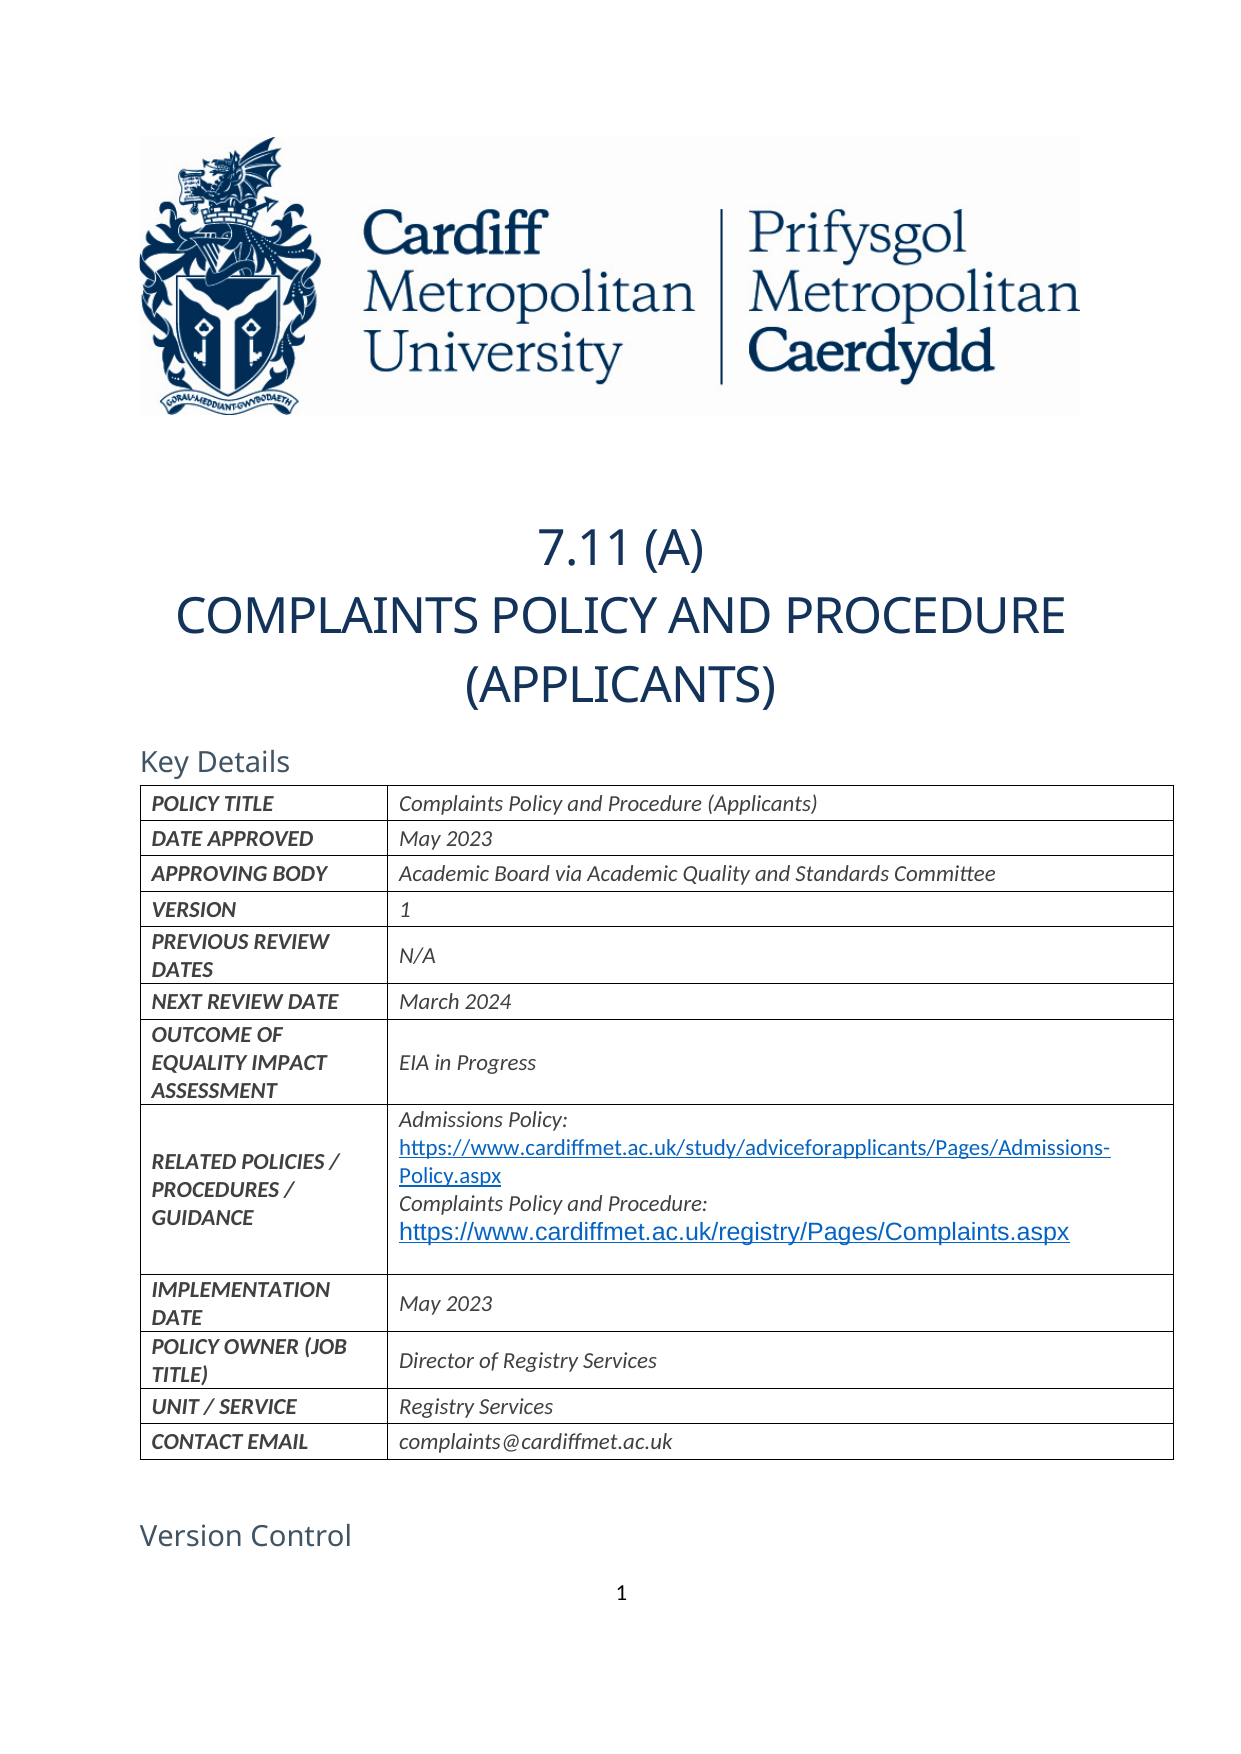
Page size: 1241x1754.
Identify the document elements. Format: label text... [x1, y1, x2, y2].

table_cell OUTCOME OF EQUALITY IMPACT ASSESSMENT [141, 1020, 387, 1104]
table_cell Registry Services [388, 1389, 1173, 1423]
table_cell Academic Board via Academic Quality and Standards Committee [388, 856, 1173, 891]
subtitle Key Details [139, 742, 1103, 781]
table_cell N/A [388, 927, 1173, 983]
table_cell POLICY OWNER (JOB TITLE) [141, 1332, 387, 1388]
picture [139, 137, 1080, 415]
subtitle Version Control [139, 1515, 1103, 1555]
table_cell May 2023 [388, 1275, 1173, 1331]
table_cell EIA in Progress [388, 1020, 1173, 1104]
title COMPLAINTS POLICY AND PROCEDURE (APPLICANTS) [139, 581, 1103, 717]
table_cell RELATED POLICIES / PROCEDURES / GUIDANCE [141, 1105, 387, 1274]
table_cell May 2023 [388, 821, 1173, 855]
table_cell 1 [388, 892, 1173, 926]
table_cell NEXT REVIEW DATE [141, 984, 387, 1019]
table_cell VERSION [141, 892, 387, 926]
table_cell UNIT / SERVICE [141, 1389, 387, 1423]
table_cell Admissions Policy: https://www.cardiffmet.ac.uk/study/adviceforapplicants/Pages/Admissions-Policy.aspx Complaints Policy and Procedure: https://www.cardiffmet.ac.uk/registry/Pages/Complaints.aspx [388, 1105, 1173, 1274]
table_cell IMPLEMENTATION DATE [141, 1275, 387, 1331]
table_header Complaints Policy and Procedure (Applicants) [388, 786, 1173, 820]
table_cell APPROVING BODY [141, 856, 387, 891]
table_cell DATE APPROVED [141, 821, 387, 855]
title 7.11 (A) [139, 512, 1103, 581]
table_cell Director of Registry Services [388, 1332, 1173, 1388]
table_cell CONTACT EMAIL [141, 1424, 387, 1459]
table_cell complaints@cardiffmet.ac.uk [388, 1424, 1173, 1459]
table_header POLICY TITLE [141, 786, 387, 820]
table_cell PREVIOUS REVIEW DATES [141, 927, 387, 983]
table_cell March 2024 [388, 984, 1173, 1019]
